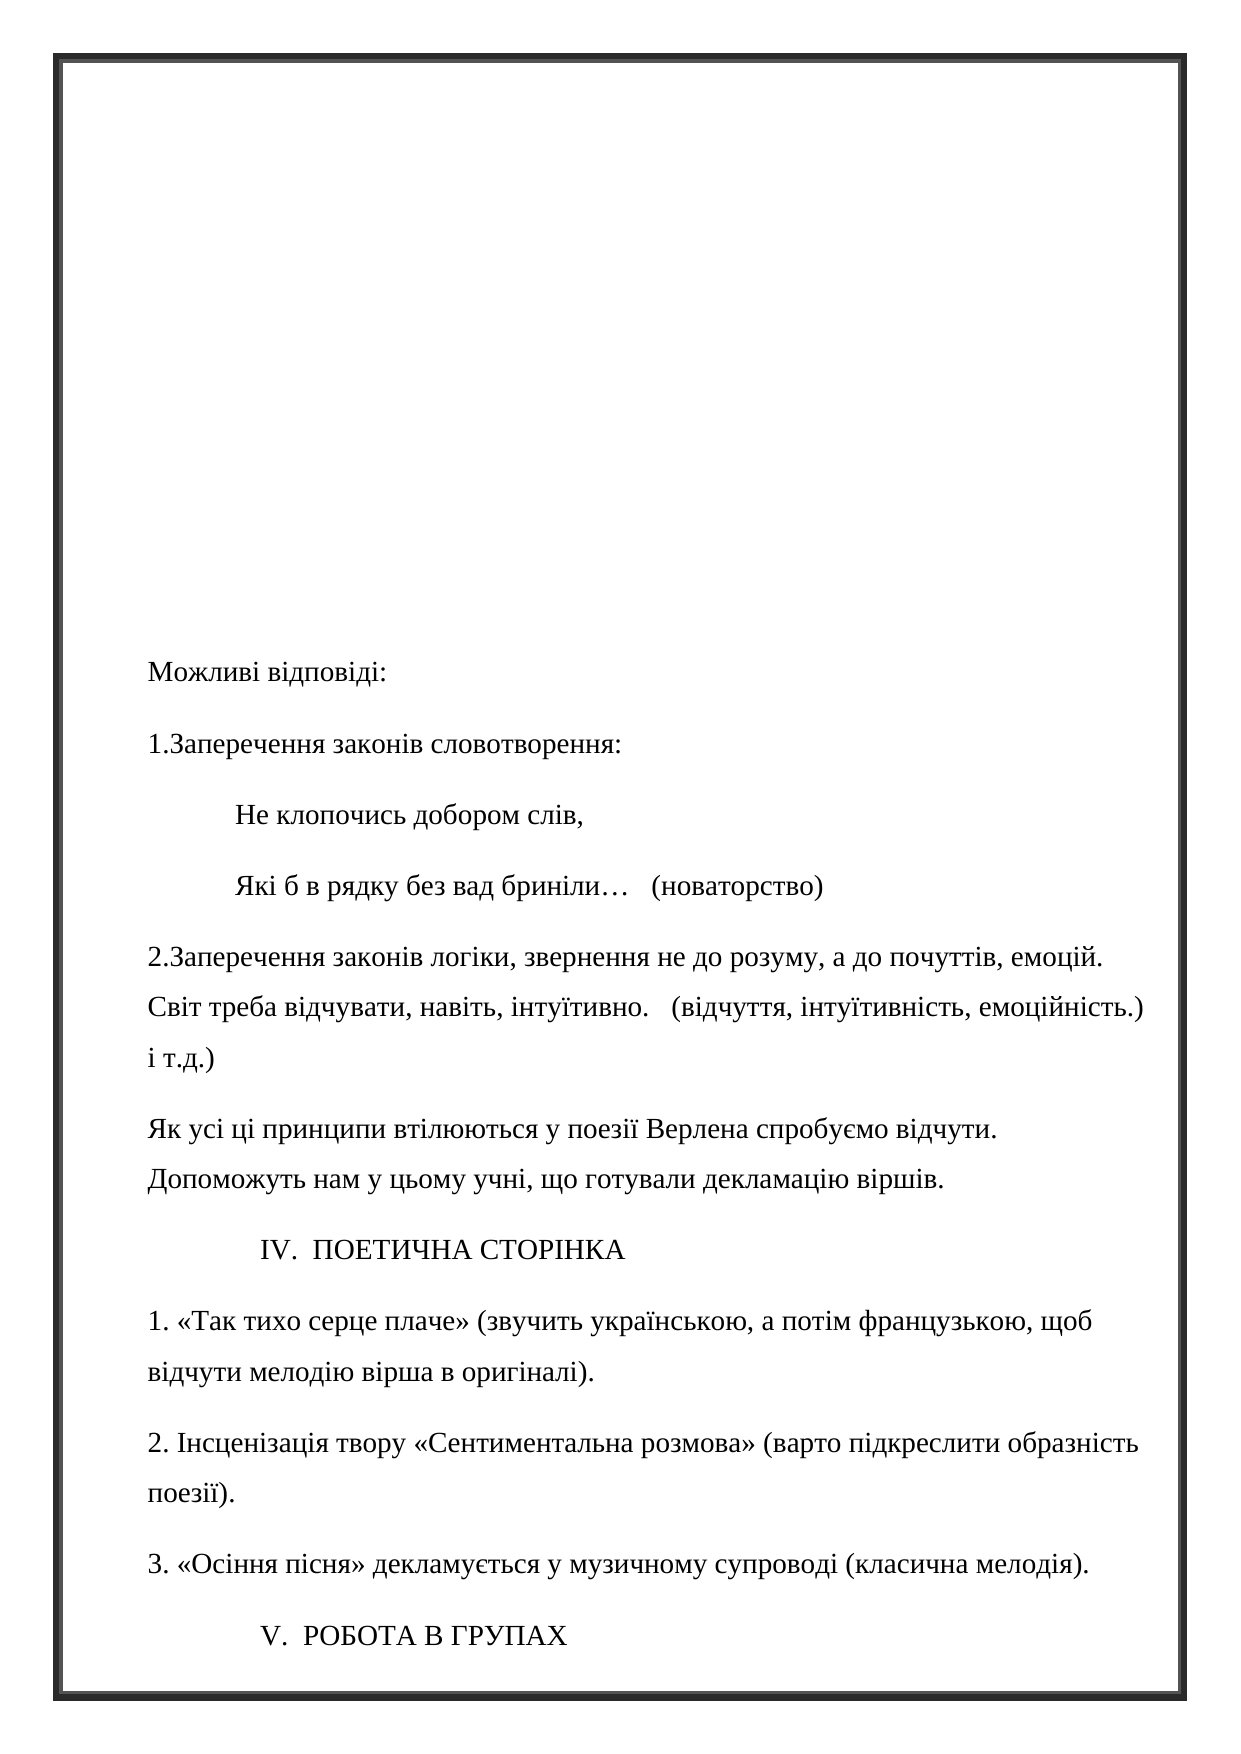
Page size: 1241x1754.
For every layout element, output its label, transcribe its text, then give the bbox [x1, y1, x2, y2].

text Які б в рядку без вад бриніли… (новаторство) [147, 868, 1152, 902]
text 1.Заперечення законів словотворення: [147, 726, 1152, 759]
text 2.Заперечення законів логіки, звернення не до розуму, а до почуттів, емоцій. Світ треба відчувати, навіть, інтуїтивно. (відчуття, інтуїтивність, емоційність.) і т.д.) [147, 939, 1152, 1073]
text Можливі відповіді: [147, 654, 1152, 688]
text 2. Інсценізація твору «Сентиментальна розмова» (варто підкреслити образність поезії). [147, 1425, 1152, 1509]
text V. РОБОТА В ГРУПАХ [260, 1618, 1152, 1651]
text Не клопочись добором слів, [147, 797, 1152, 830]
text 1. «Так тихо серце плаче» (звучить українською, а потім французькою, щоб відчути мелодію вірша в оригіналі). [147, 1303, 1152, 1387]
text 3. «Осіння пісня» декламується у музичному супроводі (класична мелодія). [147, 1546, 1152, 1580]
text ІV. ПОЕТИЧНА СТОРІНКА [260, 1232, 1152, 1266]
text Як усі ці принципи втілюються у поезії Верлена спробуємо відчути. Допоможуть нам у цьому учні, що готували декламацію віршів. [147, 1111, 1152, 1195]
